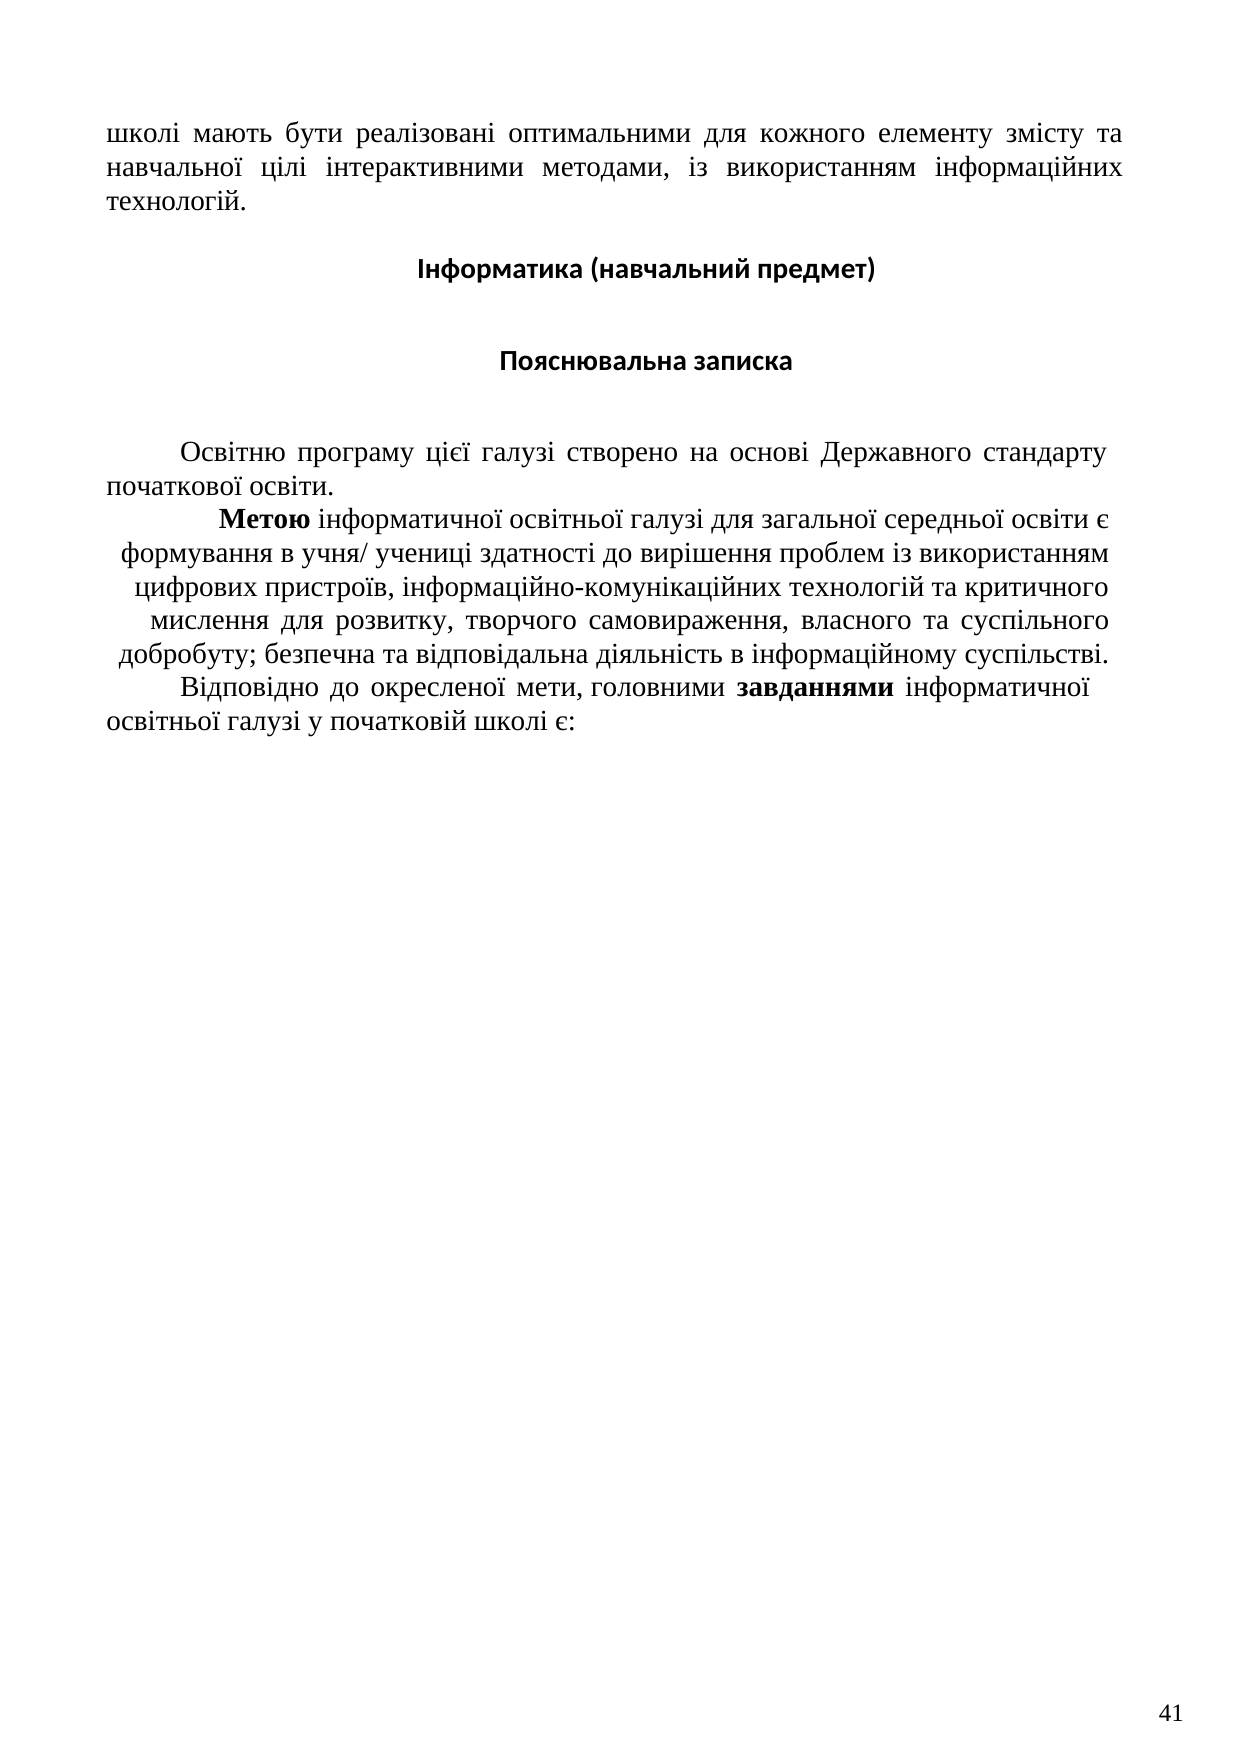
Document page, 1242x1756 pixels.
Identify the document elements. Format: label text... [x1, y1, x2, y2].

text Метою інформатичної освітньої галузі для загальної середньої освіти є формування в учня/ учениці здатності до вирішення проблем із використанням цифрових пристроїв, інформаційно-комунікаційних технологій та критичного мислення для розвитку, творчого самовираження, власного та суспільного добробуту; безпечна та відповідальна діяльність в інформаційному суспільстві. [106, 502, 1109, 669]
text Інформатика (навчальний предмет) [406, 250, 886, 286]
text Освітню програму цієї галузі створено на основі Державного стандарту початкової освіти. [106, 434, 1183, 502]
text школі мають бути реалізовані оптимальними для кожного елементу змісту та навчальної цілі інтерактивними методами, із використанням інформаційних технологій. [106, 116, 1124, 216]
text Пояснювальна записка [406, 342, 886, 378]
text Відповідно до окресленої мети, головними завданнями інформатичної освітньої галузі у початковій школі є: [106, 669, 1183, 736]
